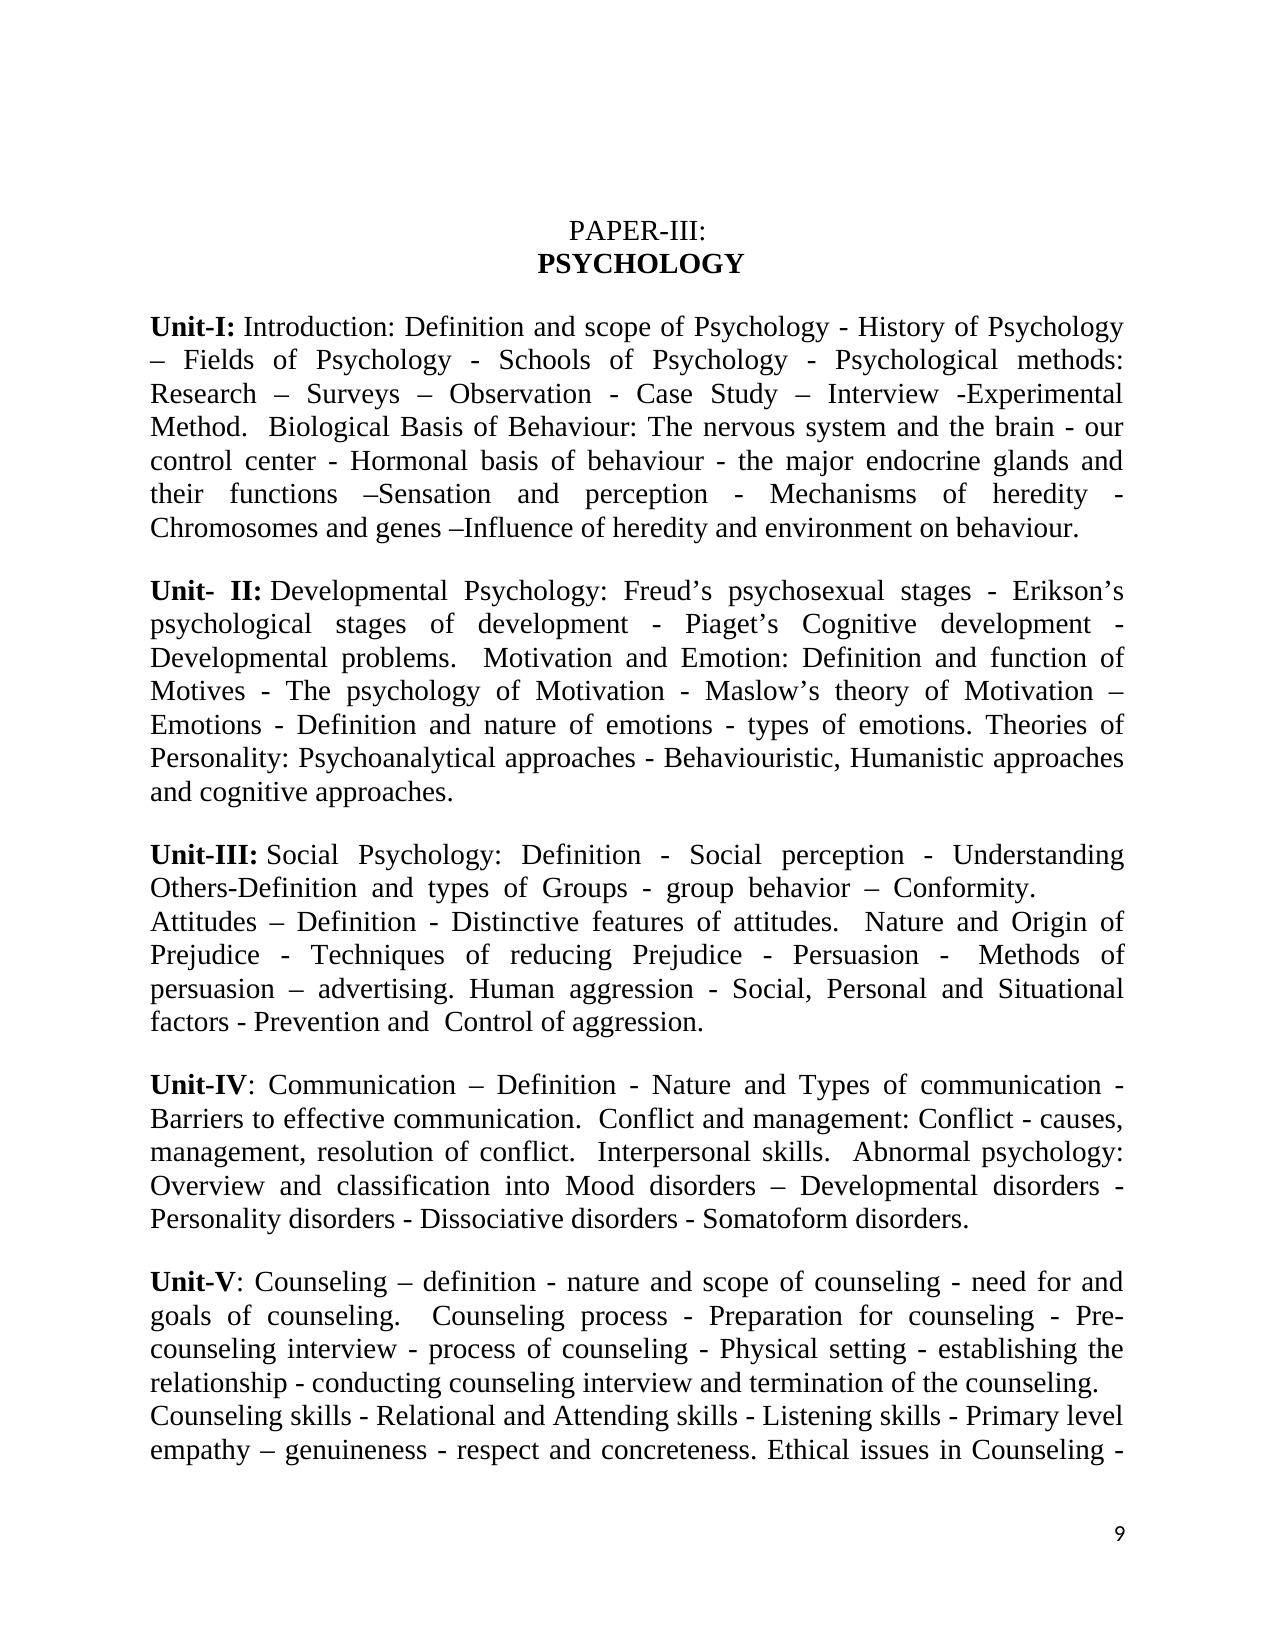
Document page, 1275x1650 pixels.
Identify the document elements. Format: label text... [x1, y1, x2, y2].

text PAPER-III: [150, 213, 1125, 246]
text Unit-III: Social Psychology: Definition - Social perception - Understanding Others-Definition and types of Groups - group behavior – Conformity. Attitudes – Definition - Distinctive features of attitudes. Nature and Origin of Prejudice - Techniques of reducing Prejudice - Persuasion - Methods of persuasion – advertising. Human aggression - Social, Personal and Situational factors - Prevention and Control of aggression. [150, 837, 1125, 1038]
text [150, 1264, 1125, 1465]
text Unit- II: Developmental Psychology: Freud’s psychosexual stages - Erikson’s psychological stages of development - Piaget’s Cognitive development - Developmental problems. Motivation and Emotion: Definition and function of Motives - The psychology of Motivation - Maslow’s theory of Motivation – Emotions - Definition and nature of emotions - types of emotions. Theories of Personality: Psychoanalytical approaches - Behaviouristic, Humanistic approaches and cognitive approaches. [150, 573, 1125, 808]
text PSYCHOLOGY [150, 246, 1125, 280]
text Unit-I: Introduction: Definition and scope of Psychology - History of Psychology – Fields of Psychology - Schools of Psychology - Psychological methods: Research – Surveys – Observation - Case Study – Interview -Experimental Method. Biological Basis of Behaviour: The nervous system and the brain - our control center - Hormonal basis of behaviour - the major endocrine glands and their functions –Sensation and perception - Mechanisms of heredity - Chromosomes and genes –Influence of heredity and environment on behaviour. [150, 309, 1125, 544]
text Unit-IV: Communication – Definition - Nature and Types of communication - Barriers to effective communication. Conflict and management: Conflict - causes, management, resolution of conflict. Interpersonal skills. Abnormal psychology: Overview and classification into Mood disorders – Developmental disorders - Personality disorders - Dissociative disorders - Somatoform disorders. [150, 1067, 1125, 1235]
